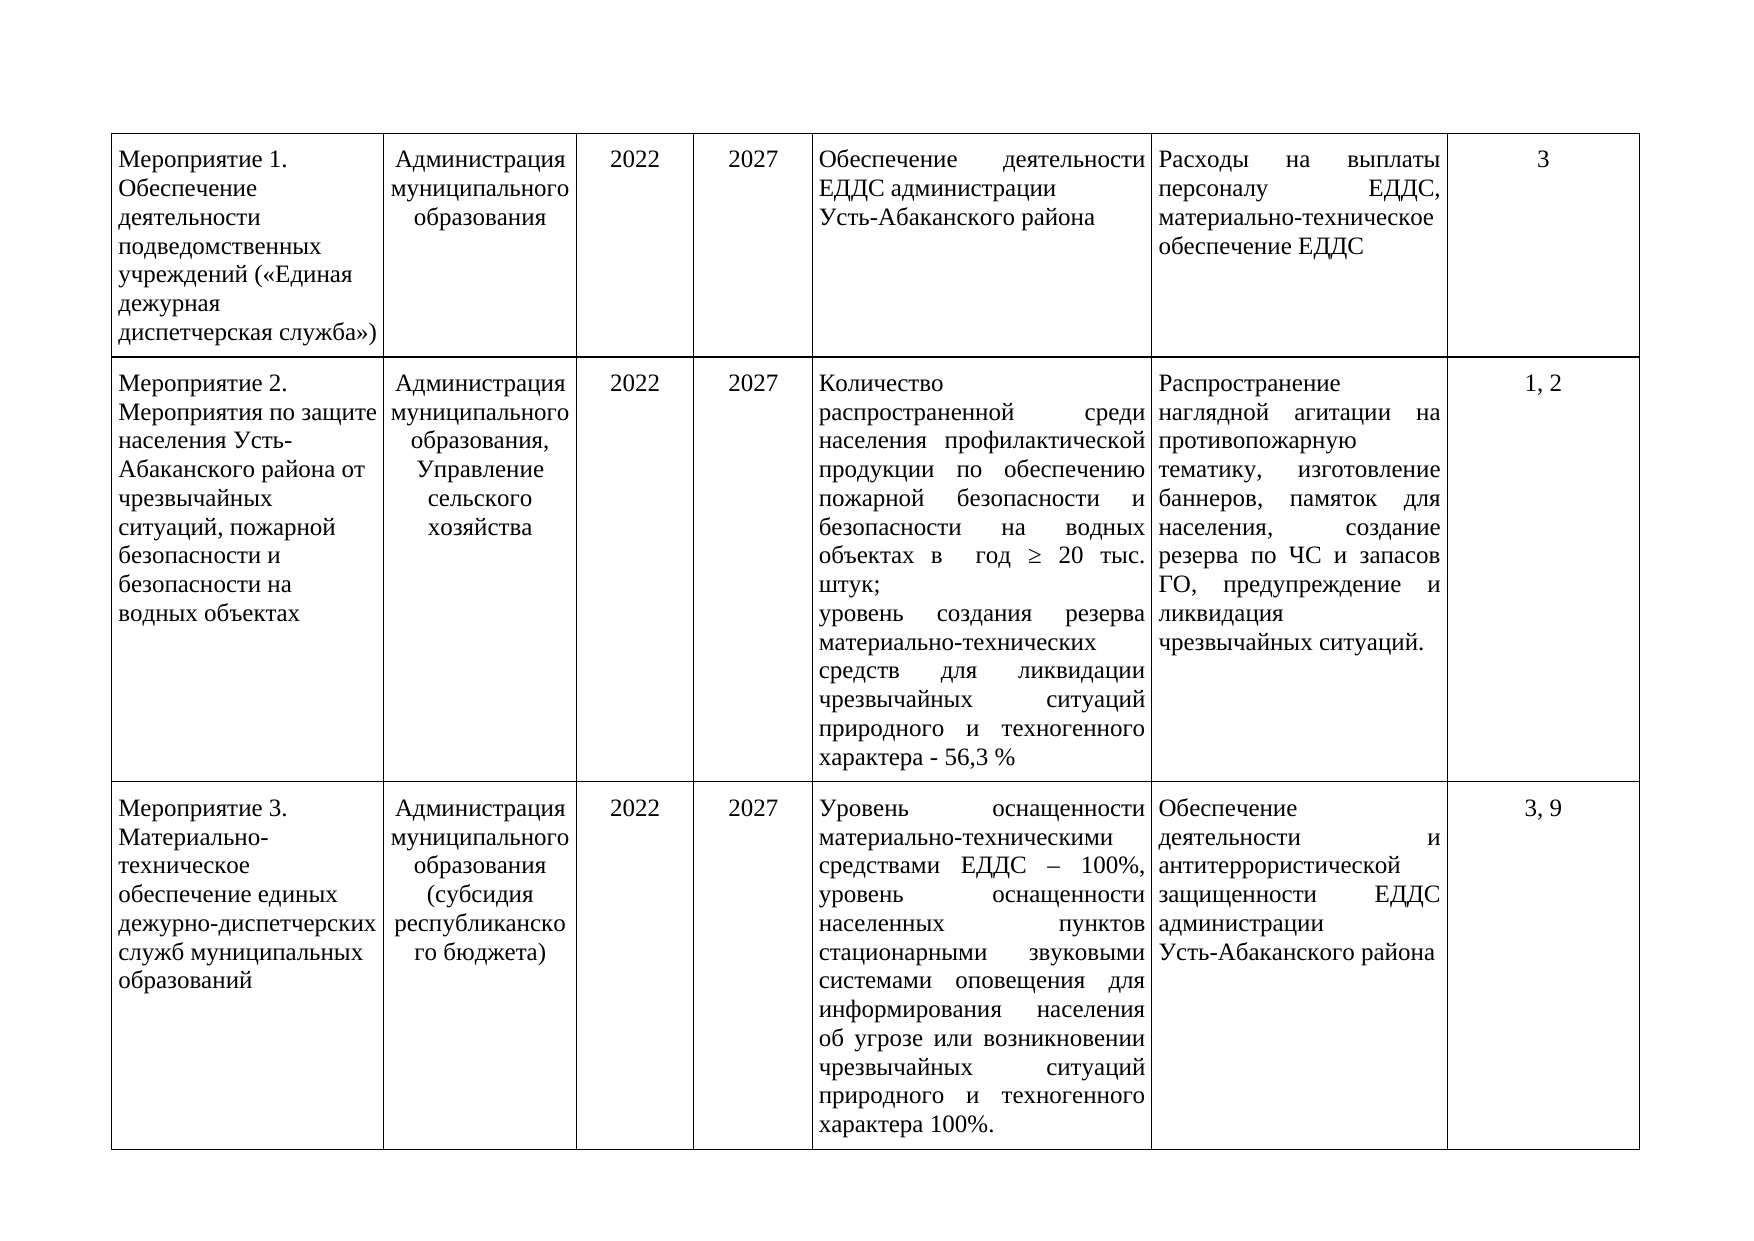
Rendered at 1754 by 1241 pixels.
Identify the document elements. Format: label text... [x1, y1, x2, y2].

table_cell 2027 [694, 782, 812, 1148]
table_cell 1, 2 [1448, 358, 1639, 781]
table_cell 2027 [694, 358, 812, 781]
table_cell Администрация муниципального образования, Управление сельского хозяйства [384, 358, 576, 781]
table_cell Администрация муниципального образования [384, 134, 576, 356]
table_cell 3, 9 [1448, 782, 1639, 1148]
table_cell Расходы на выплаты персоналу ЕДДС, материально-техническое обеспечение ЕДДС [1152, 134, 1447, 356]
table_cell Мероприятие 2. Мероприятия по защите населения Усть-Абаканского района от чрезвычайных ситуаций, пожарной безопасности и безопасности на водных объектах [112, 358, 383, 781]
table_cell Мероприятие 3. Материально-техническое обеспечение единых дежурно-диспетчерских служб муниципальных образований [112, 782, 383, 1148]
table_cell Мероприятие 1. Обеспечение деятельности подведомственных учреждений («Единая дежурная диспетчерская служба») [112, 134, 383, 356]
table_cell Количество распространенной среди населения профилактической продукции по обеспечению пожарной безопасности и безопасности на водных объектах в год ≥ 20 тыс. штук; уровень создания резерва материально-технических средств для ликвидации чрезвычайных ситуаций природного и техногенного характера - 56,3 % [813, 358, 1151, 781]
table_cell 2027 [694, 134, 812, 356]
table_cell Распространение наглядной агитации на противопожарную тематику, изготовление баннеров, памяток для населения, создание резерва по ЧС и запасов ГО, предупреждение и ликвидация чрезвычайных ситуаций. [1152, 358, 1447, 781]
table_cell Администрация муниципального образования (субсидия республиканского бюджета) [384, 782, 576, 1148]
table_cell 2022 [577, 358, 693, 781]
table_cell 2022 [577, 782, 693, 1148]
table_cell 2022 [577, 134, 693, 356]
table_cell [1152, 782, 1447, 1148]
table_cell 3 [1448, 134, 1639, 356]
table_cell Обеспечение деятельности ЕДДС администрации Усть-Абаканского района [813, 134, 1151, 356]
